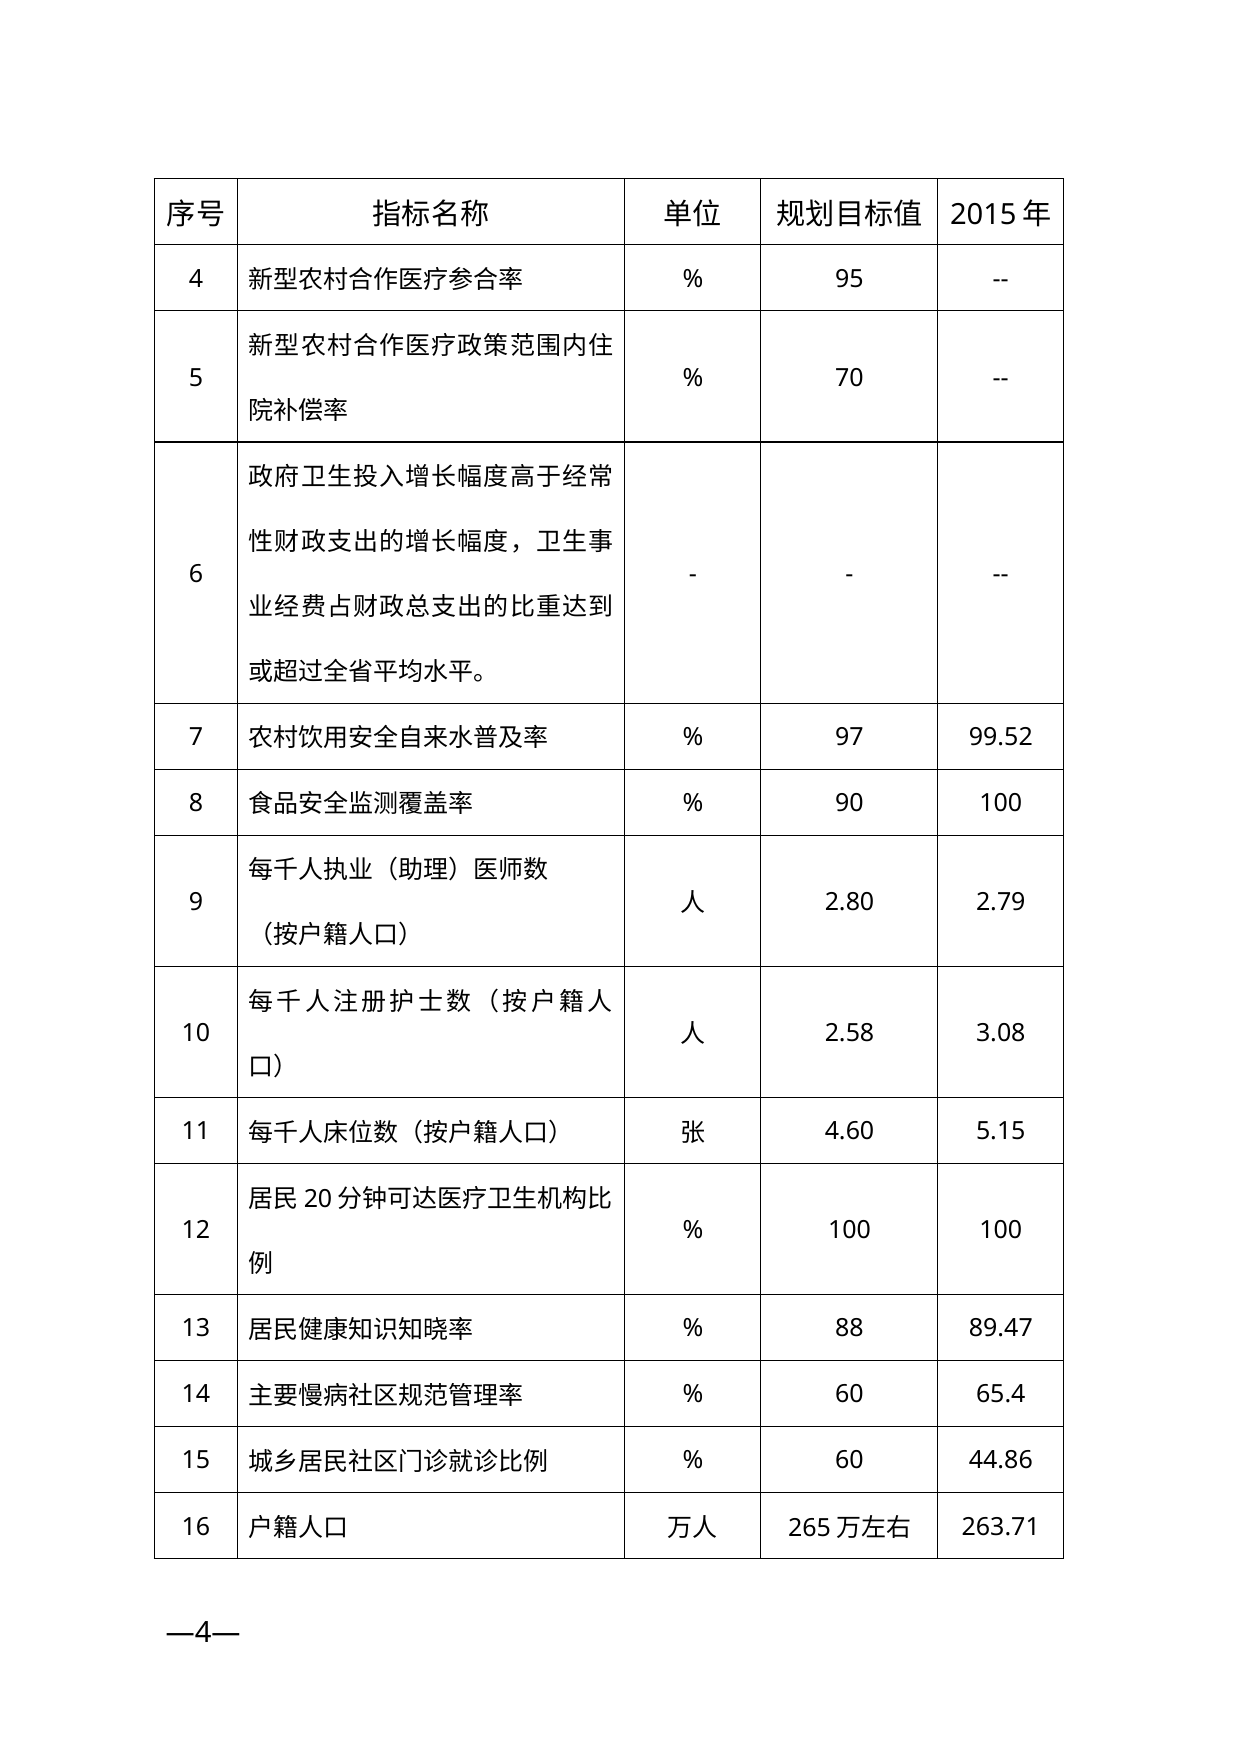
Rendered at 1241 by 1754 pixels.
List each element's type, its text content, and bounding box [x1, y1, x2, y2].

table_cell 新型农村合作医疗参合率 [238, 245, 624, 310]
table_cell - [761, 443, 937, 702]
table_cell 万人 [625, 1493, 760, 1558]
table_cell 89.47 [938, 1295, 1063, 1360]
table_cell 5 [155, 311, 237, 441]
table_cell 265万左右 [761, 1493, 937, 1558]
table_cell 60 [761, 1361, 937, 1426]
table_cell 每千人执业（助理）医师数 （按户籍人口） [238, 836, 624, 966]
table_cell 9 [155, 836, 237, 966]
table_cell 主要慢病社区规范管理率 [238, 1361, 624, 1426]
table_header 序号 [155, 179, 237, 244]
table_cell 97 [761, 704, 937, 768]
table_cell 15 [155, 1427, 237, 1492]
table_cell 90 [761, 770, 937, 834]
table_cell - [625, 443, 760, 702]
table_cell 2.79 [938, 836, 1063, 966]
table_cell 88 [761, 1295, 937, 1360]
table_cell -- [938, 245, 1063, 310]
table_cell 95 [761, 245, 937, 310]
table_cell 食品安全监测覆盖率 [238, 770, 624, 834]
table_cell 6 [155, 443, 237, 702]
table_cell 100 [938, 1164, 1063, 1294]
table_cell -- [938, 443, 1063, 702]
table_cell 新型农村合作医疗政策范围内住院补偿率 [238, 311, 624, 441]
table_cell 16 [155, 1493, 237, 1558]
table_cell 8 [155, 770, 237, 834]
table_cell 人 [625, 967, 760, 1097]
table_cell 2.58 [761, 967, 937, 1097]
table_cell % [625, 770, 760, 834]
table_cell 4.60 [761, 1098, 937, 1163]
table_header 2015年 [938, 179, 1063, 244]
table_cell 城乡居民社区门诊就诊比例 [238, 1427, 624, 1492]
table_cell % [625, 1427, 760, 1492]
table_cell 3.08 [938, 967, 1063, 1097]
table_cell % [625, 1164, 760, 1294]
table_cell % [625, 245, 760, 310]
table_cell 居民20分钟可达医疗卫生机构比例 [238, 1164, 624, 1294]
table_header 单位 [625, 179, 760, 244]
table_cell 张 [625, 1098, 760, 1163]
table_cell 100 [938, 770, 1063, 834]
table_cell 4 [155, 245, 237, 310]
table_cell 11 [155, 1098, 237, 1163]
table_cell 14 [155, 1361, 237, 1426]
table_cell % [625, 1295, 760, 1360]
table_header 指标名称 [238, 179, 624, 244]
table_cell 农村饮用安全自来水普及率 [238, 704, 624, 768]
table_cell 2.80 [761, 836, 937, 966]
table_cell 政府卫生投入增长幅度高于经常性财政支出的增长幅度，卫生事业经费占财政总支出的比重达到或超过全省平均水平。 [238, 443, 624, 702]
table_cell 99.52 [938, 704, 1063, 768]
table_cell % [625, 1361, 760, 1426]
table_cell 7 [155, 704, 237, 768]
table_cell 居民健康知识知晓率 [238, 1295, 624, 1360]
table_cell % [625, 311, 760, 441]
table_cell 12 [155, 1164, 237, 1294]
table_cell 65.4 [938, 1361, 1063, 1426]
table_cell 每千人注册护士数（按户籍人口） [238, 967, 624, 1097]
table_cell 人 [625, 836, 760, 966]
table_cell 户籍人口 [238, 1493, 624, 1558]
table_cell 44.86 [938, 1427, 1063, 1492]
table_header 规划目标值 [761, 179, 937, 244]
table_cell 60 [761, 1427, 937, 1492]
table_cell 263.71 [938, 1493, 1063, 1558]
table_cell % [625, 704, 760, 768]
table_cell 10 [155, 967, 237, 1097]
table_cell 5.15 [938, 1098, 1063, 1163]
table_cell 100 [761, 1164, 937, 1294]
table_cell 70 [761, 311, 937, 441]
table_cell 13 [155, 1295, 237, 1360]
table_cell -- [938, 311, 1063, 441]
table_cell 每千人床位数（按户籍人口） [238, 1098, 624, 1163]
